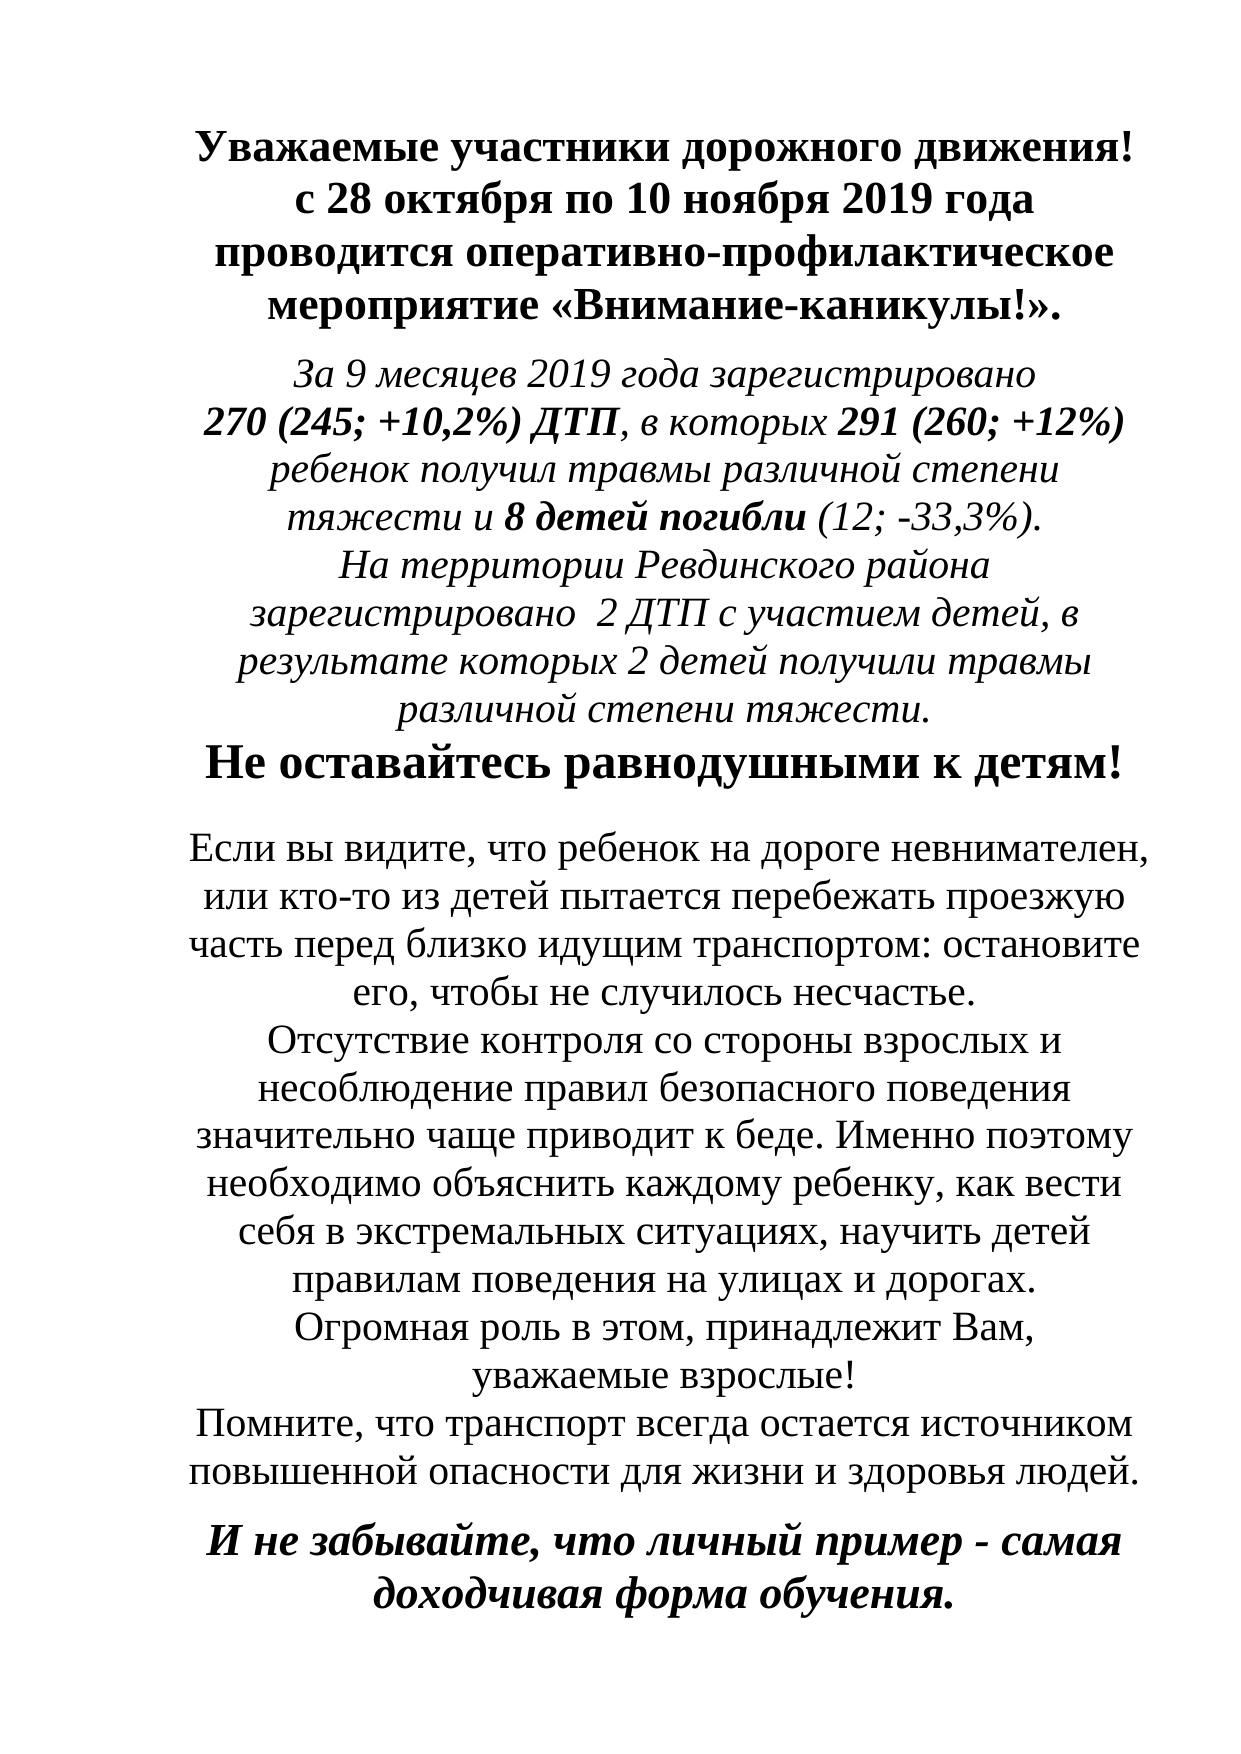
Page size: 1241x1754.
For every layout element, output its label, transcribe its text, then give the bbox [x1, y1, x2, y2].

text уважаемые взрослые! [177, 1349, 1152, 1397]
text проводится оперативно-профилактическое мероприятие «Внимание-каникулы!». [177, 223, 1152, 329]
text Если вы видите, что ребенок на дороге невнимателен, или кто-то из детей пытается перебежать проезжую часть перед близко идущим транспортом: остановите его, чтобы не случилось несчастье. [177, 822, 1152, 1014]
text Уважаемые участники дорожного движения! [177, 118, 1152, 171]
text И не забывайте, что личный пример - самая доходчивая форма обучения. [177, 1512, 1152, 1618]
text 270 (245; +10,2%) ДТП, в которых 291 (260; +12%) ребенок получил травмы различной степени тяжести и 8 детей погибли (12; -33,3%). [177, 396, 1152, 540]
text с 28 октября по 10 ноября 2019 года [177, 171, 1152, 223]
text За 9 месяцев 2019 года зарегистрировано [177, 348, 1152, 396]
text Помните, что транспорт всегда остается источником повышенной опасности для жизни и здоровья людей. [177, 1397, 1152, 1493]
text Не оставайтесь равнодушными к детям! [177, 731, 1152, 789]
text На территории Ревдинского района зарегистрировано 2 ДТП с участием детей, в результате которых 2 детей получили травмы различной степени тяжести. [177, 540, 1152, 731]
text Отсутствие контроля со стороны взрослых и несоблюдение правил безопасного поведения значительно чаще приводит к беде. Именно поэтому необходимо объяснить каждому ребенку, как вести себя в экстремальных ситуациях, научить детей правилам поведения на улицах и дорогах. [177, 1014, 1152, 1302]
text Огромная роль в этом, принадлежит Вам, [177, 1302, 1152, 1349]
